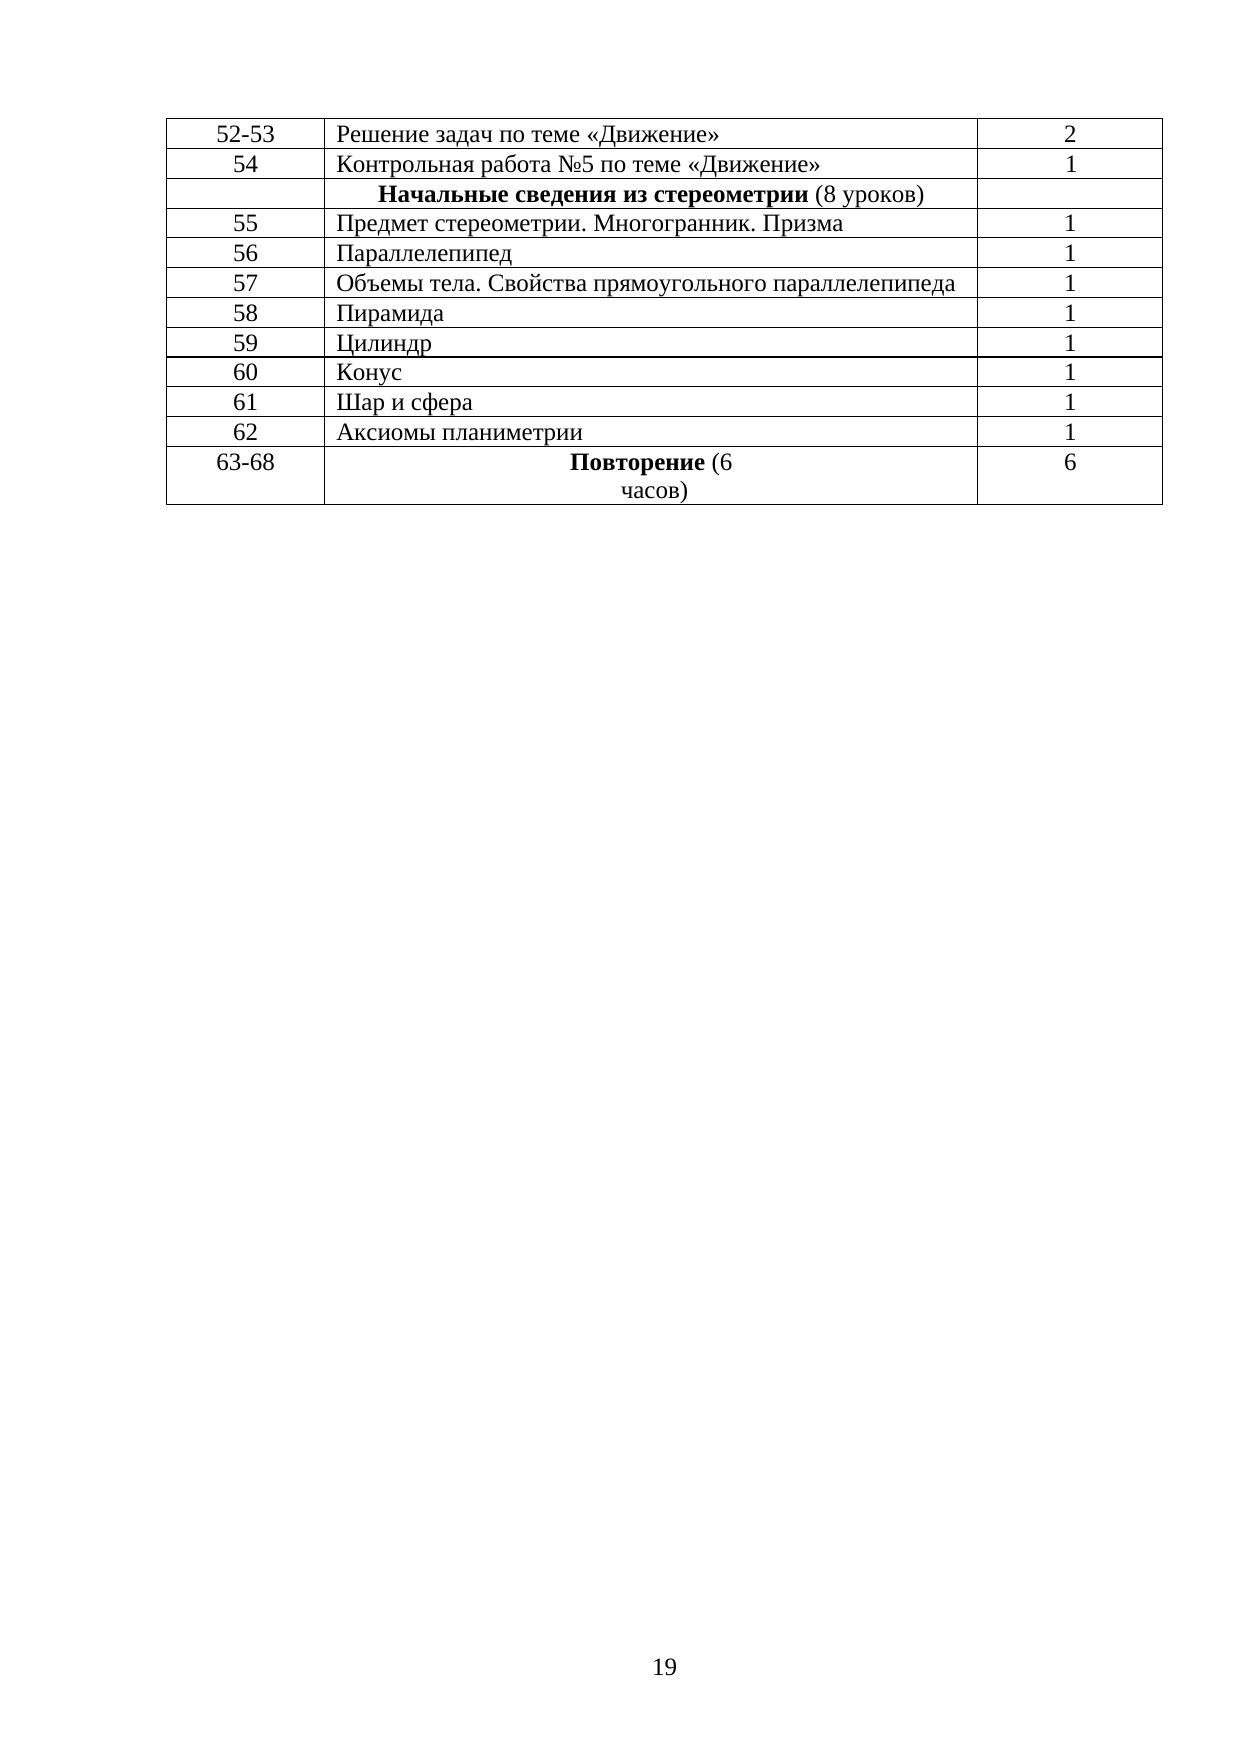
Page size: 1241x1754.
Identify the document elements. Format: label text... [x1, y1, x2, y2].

table_cell 62 [167, 417, 324, 446]
table_cell [978, 179, 1162, 207]
table_cell 52-53 [167, 119, 324, 148]
table_cell [167, 179, 324, 207]
table_cell Предмет стереометрии. Многогранник. Призма [325, 209, 977, 237]
table_cell 1 [978, 268, 1162, 297]
table_cell 2 [978, 119, 1162, 148]
table_cell 1 [978, 149, 1162, 178]
table_cell 57 [167, 268, 324, 297]
table_cell 59 [167, 328, 324, 356]
table_cell 54 [167, 149, 324, 178]
table_cell 1 [978, 298, 1162, 327]
table_cell 1 [978, 358, 1162, 386]
table_cell 63-68 [167, 447, 324, 504]
table_cell 1 [978, 417, 1162, 446]
table_cell Шар и сфера [325, 387, 977, 416]
table_cell 6 [978, 447, 1162, 504]
table_cell Пирамида [325, 298, 977, 327]
table_cell Повторение (6 часов) [325, 447, 977, 504]
table_cell 1 [978, 387, 1162, 416]
table_cell Объемы тела. Свойства прямоугольного параллелепипеда [325, 268, 977, 297]
table_cell 55 [167, 209, 324, 237]
table_cell Параллелепипед [325, 238, 977, 267]
table_cell Начальные сведения из стереометрии (8 уроков) [325, 179, 977, 207]
table_cell 56 [167, 238, 324, 267]
table_cell Конус [325, 358, 977, 386]
table_cell 1 [978, 328, 1162, 356]
table_cell Контрольная работа №5 по теме «Движение» [325, 149, 977, 178]
table_cell Цилиндр [325, 328, 977, 356]
table_cell 1 [978, 209, 1162, 237]
table_cell Решение задач по теме «Движение» [325, 119, 977, 148]
table_cell 60 [167, 358, 324, 386]
table_cell Аксиомы планиметрии [325, 417, 977, 446]
table_cell 58 [167, 298, 324, 327]
table_cell 1 [978, 238, 1162, 267]
table_cell 61 [167, 387, 324, 416]
